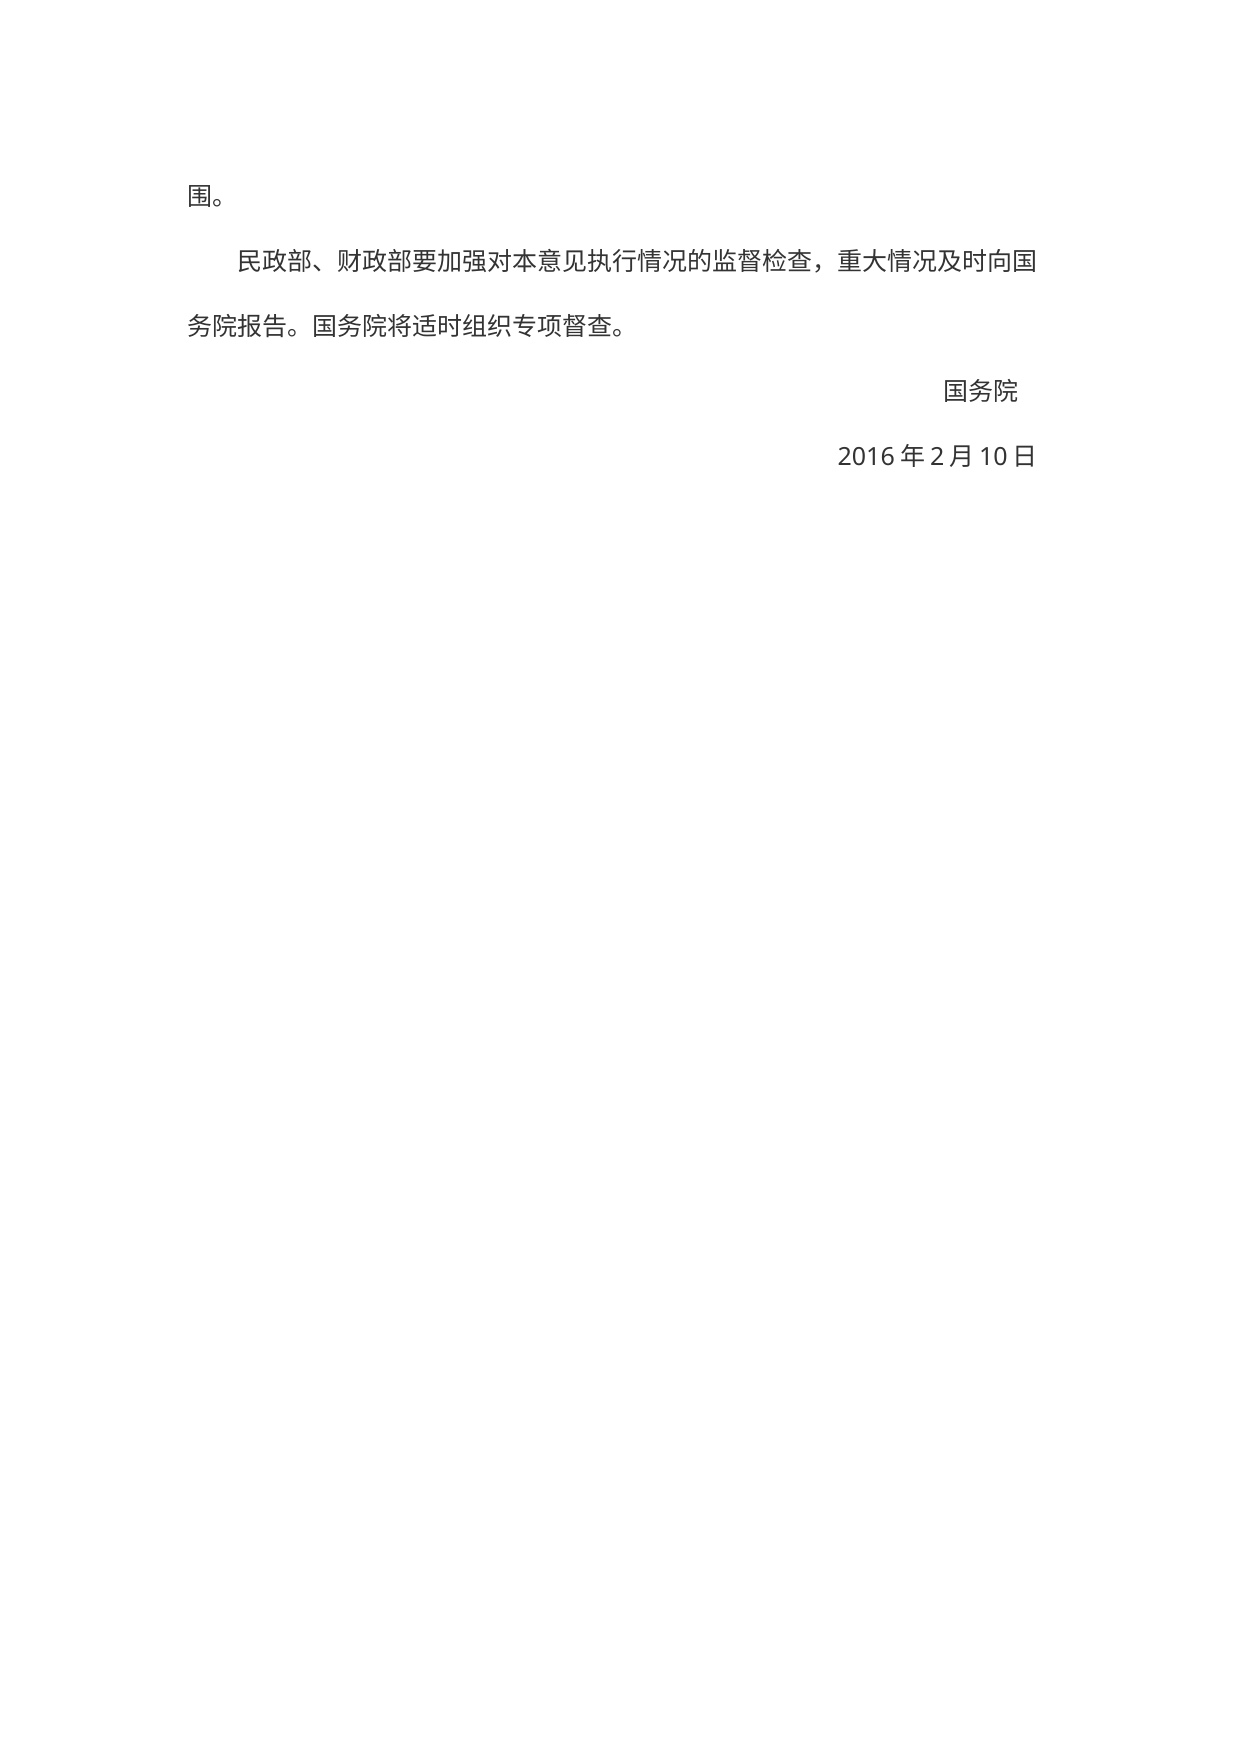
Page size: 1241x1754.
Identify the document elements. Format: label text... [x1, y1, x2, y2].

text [187, 162, 1053, 357]
text 国务院 2016年2月10日 [187, 357, 1053, 487]
